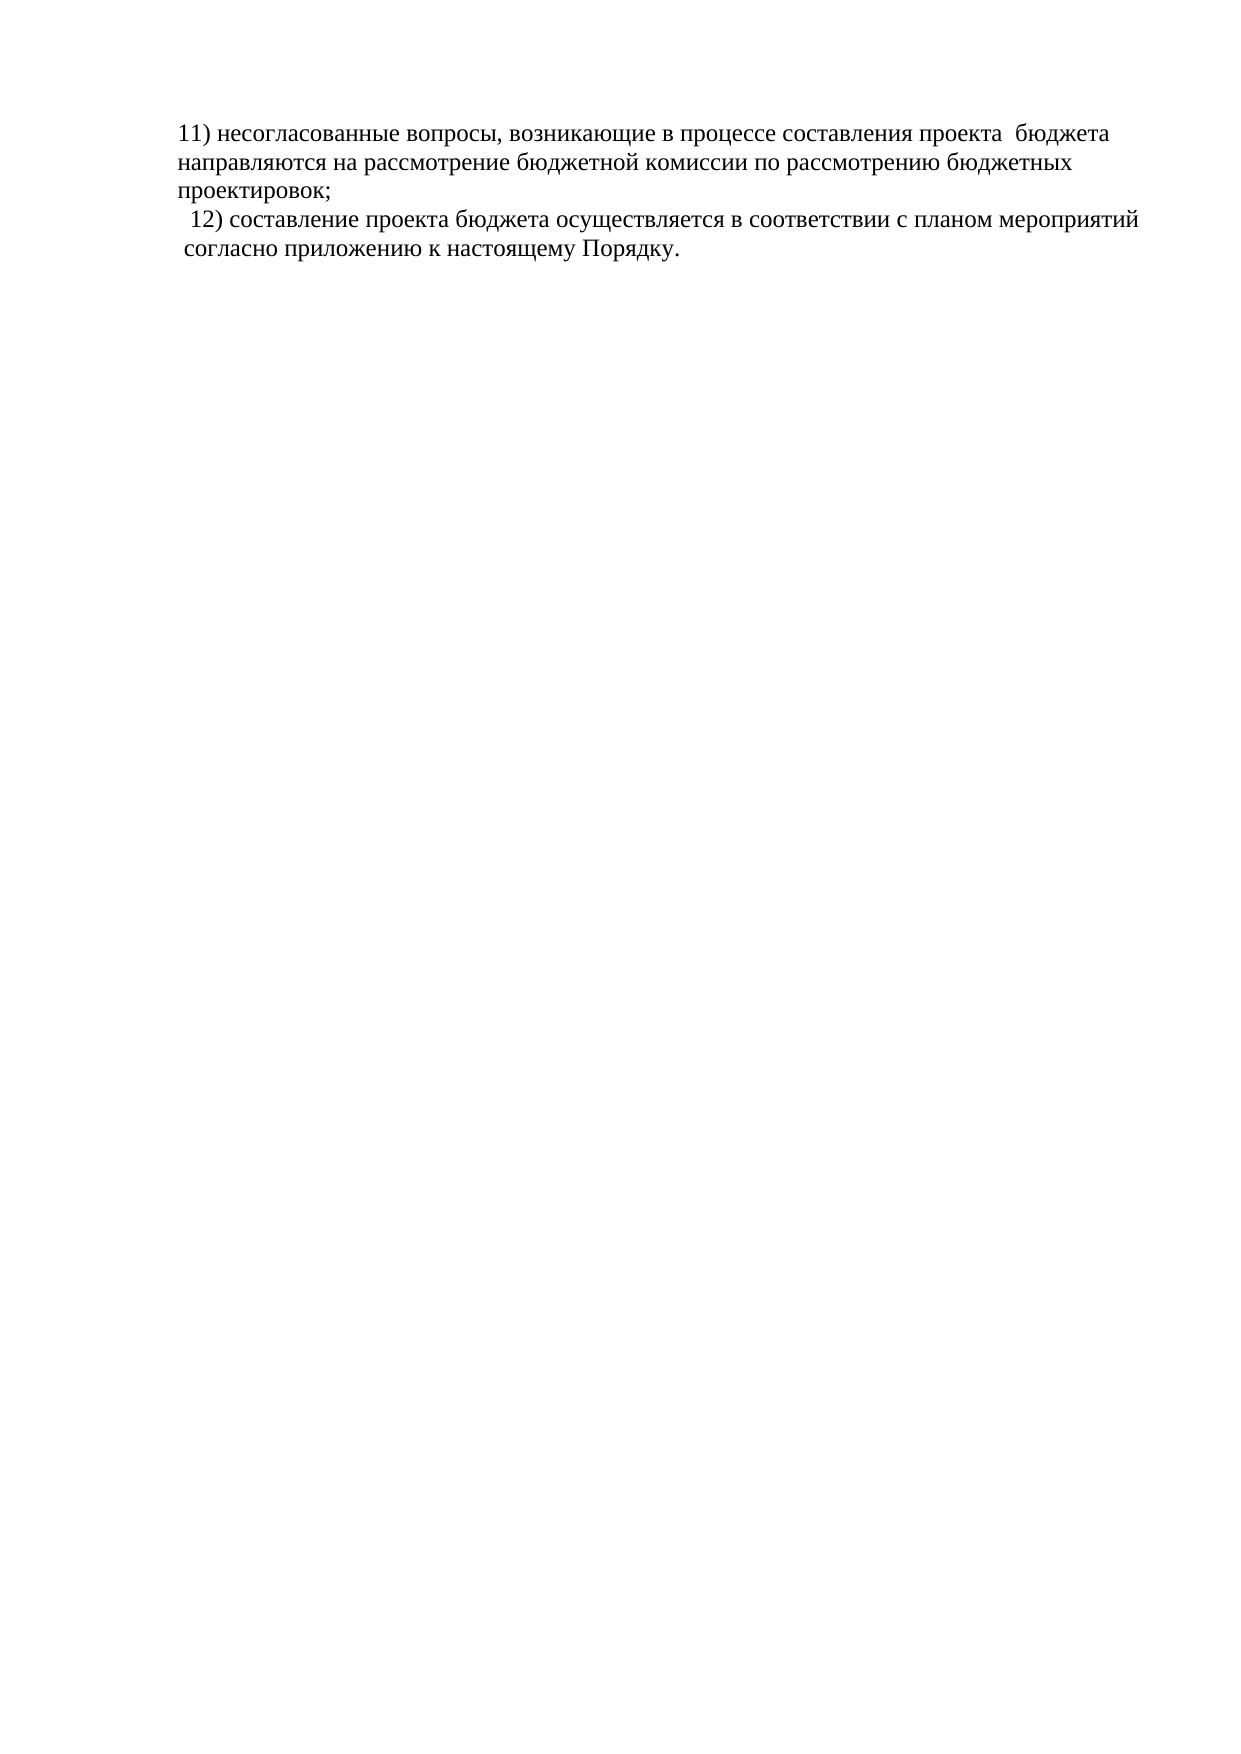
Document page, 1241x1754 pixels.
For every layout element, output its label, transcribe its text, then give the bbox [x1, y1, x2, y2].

text 11) несогласованные вопросы, возникающие в процессе составления проекта бюджета направляются на рассмотрение бюджетной комиссии по рассмотрению бюджетных проектировок; [177, 118, 1152, 204]
text 12) составление проекта бюджета осуществляется в соответствии с планом мероприятий [177, 204, 1152, 233]
text согласно приложению к настоящему Порядку. [177, 233, 1152, 262]
